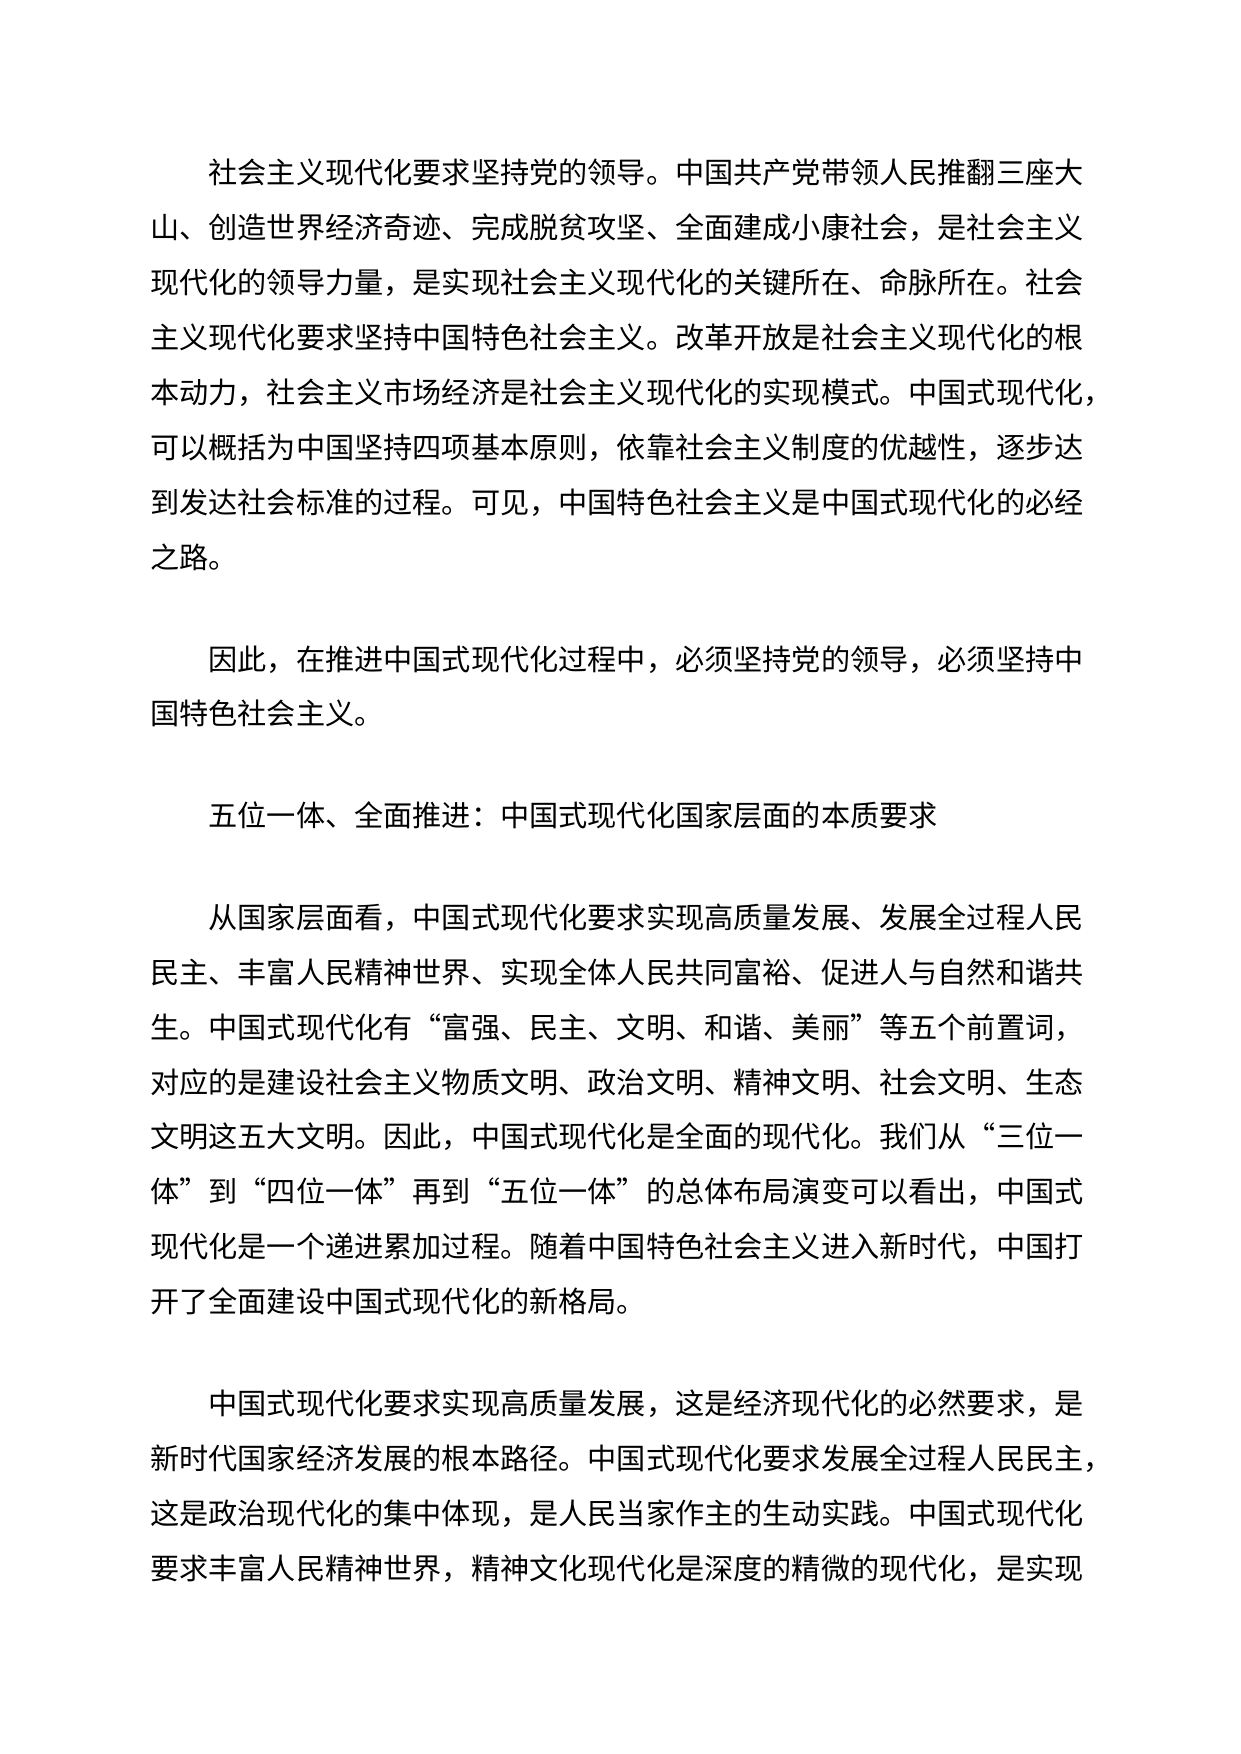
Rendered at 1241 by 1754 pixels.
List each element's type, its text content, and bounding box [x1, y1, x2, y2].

text 五位一体、全面推进：中国式现代化国家层面的本质要求 [150, 793, 1090, 835]
text 从国家层面看，中国式现代化要求实现高质量发展、发展全过程人民民主、丰富人民精神世界、实现全体人民共同富裕、促进人与自然和谐共生。中国式现代化有“富强、民主、文明、和谐、美丽”等五个前置词，对应的是建设社会主义物质文明、政治文明、精神文明、社会文明、生态文明这五大文明。因此，中国式现代化是全面的现代化。我们从“三位一体”到“四位一体”再到“五位一体”的总体布局演变可以看出，中国式现代化是一个递进累加过程。随着中国特色社会主义进入新时代，中国打开了全面建设中国式现代化的新格局。 [150, 894, 1090, 1321]
text 因此，在推进中国式现代化过程中，必须坚持党的领导，必须坚持中国特色社会主义。 [150, 636, 1090, 733]
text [150, 1381, 1090, 1587]
text 社会主义现代化要求坚持党的领导。中国共产党带领人民推翻三座大山、创造世界经济奇迹、完成脱贫攻坚、全面建成小康社会，是社会主义现代化的领导力量，是实现社会主义现代化的关键所在、命脉所在。社会主义现代化要求坚持中国特色社会主义。改革开放是社会主义现代化的根本动力，社会主义市场经济是社会主义现代化的实现模式。中国式现代化，可以概括为中国坚持四项基本原则，依靠社会主义制度的优越性，逐步达到发达社会标准的过程。可见，中国特色社会主义是中国式现代化的必经之路。 [150, 150, 1090, 577]
